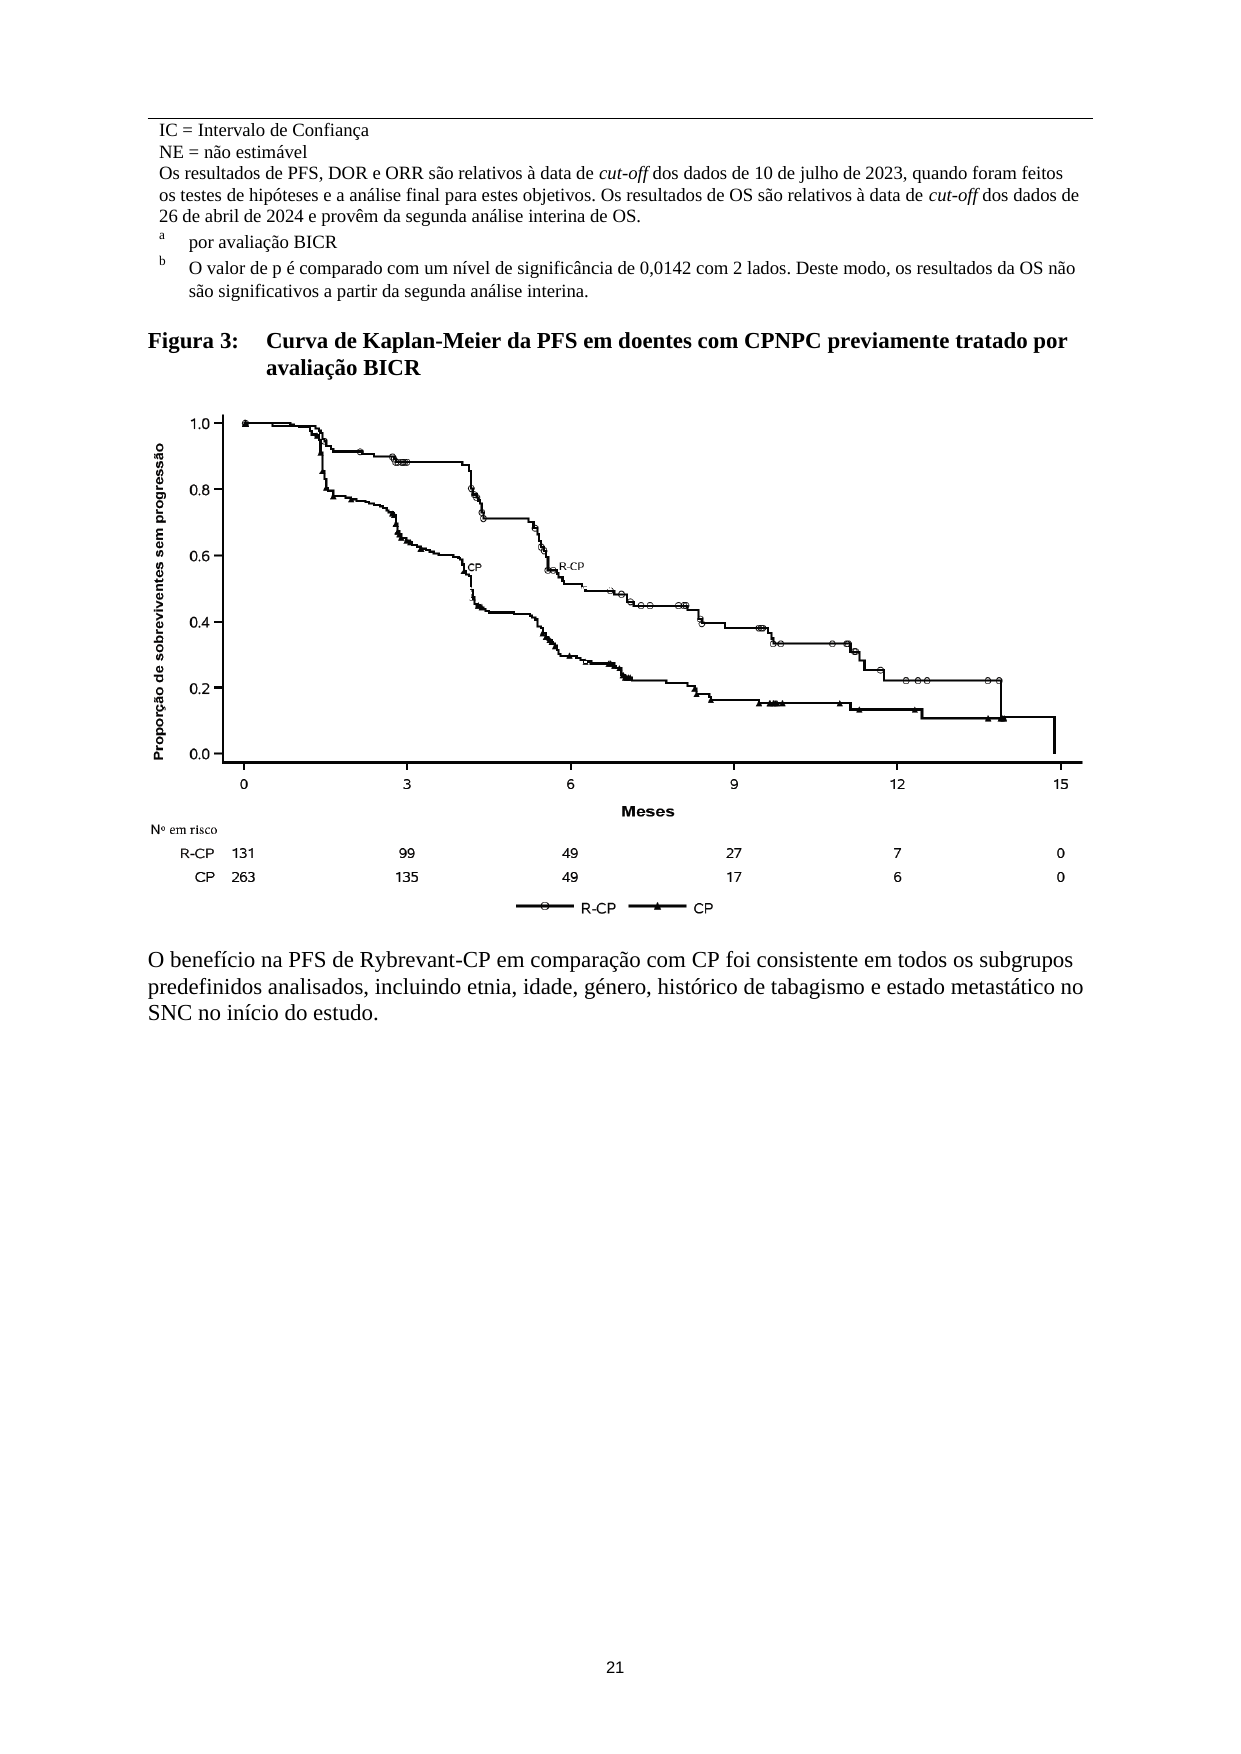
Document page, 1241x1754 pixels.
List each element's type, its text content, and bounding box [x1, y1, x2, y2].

picture [147, 406, 1093, 920]
table_cell IC = Intervalo de Confiança NE = não estimável Os resultados de PFS, DOR e ORR são relativos à data de cut-off dos dados de 10 de julho de 2023, quando foram feitos os testes de hipóteses e a análise final para estes objetivos. Os resultados de OS são relativos à data de cut-off dos dados de 26 de abril de 2024 e provêm da segunda análise interina de OS. a por avaliação BICR b O valor de p é comparado com um nível de significância de 0,0142 com 2 lados. Deste modo, os resultados da OS não são significativos a partir da segunda análise interina. [148, 119, 1093, 301]
text O benefício na PFS de Rybrevant-CP em comparação com CP foi consistente em todos os subgrupos predefinidos analisados, incluindo etnia, idade, género, histórico de tabagismo e estado metastático no SNC no início do estudo. [148, 946, 1092, 1025]
text Figura 3: Curva de Kaplan-Meier da PFS em doentes com CPNPC previamente tratado por avaliação BICR [148, 328, 1092, 380]
